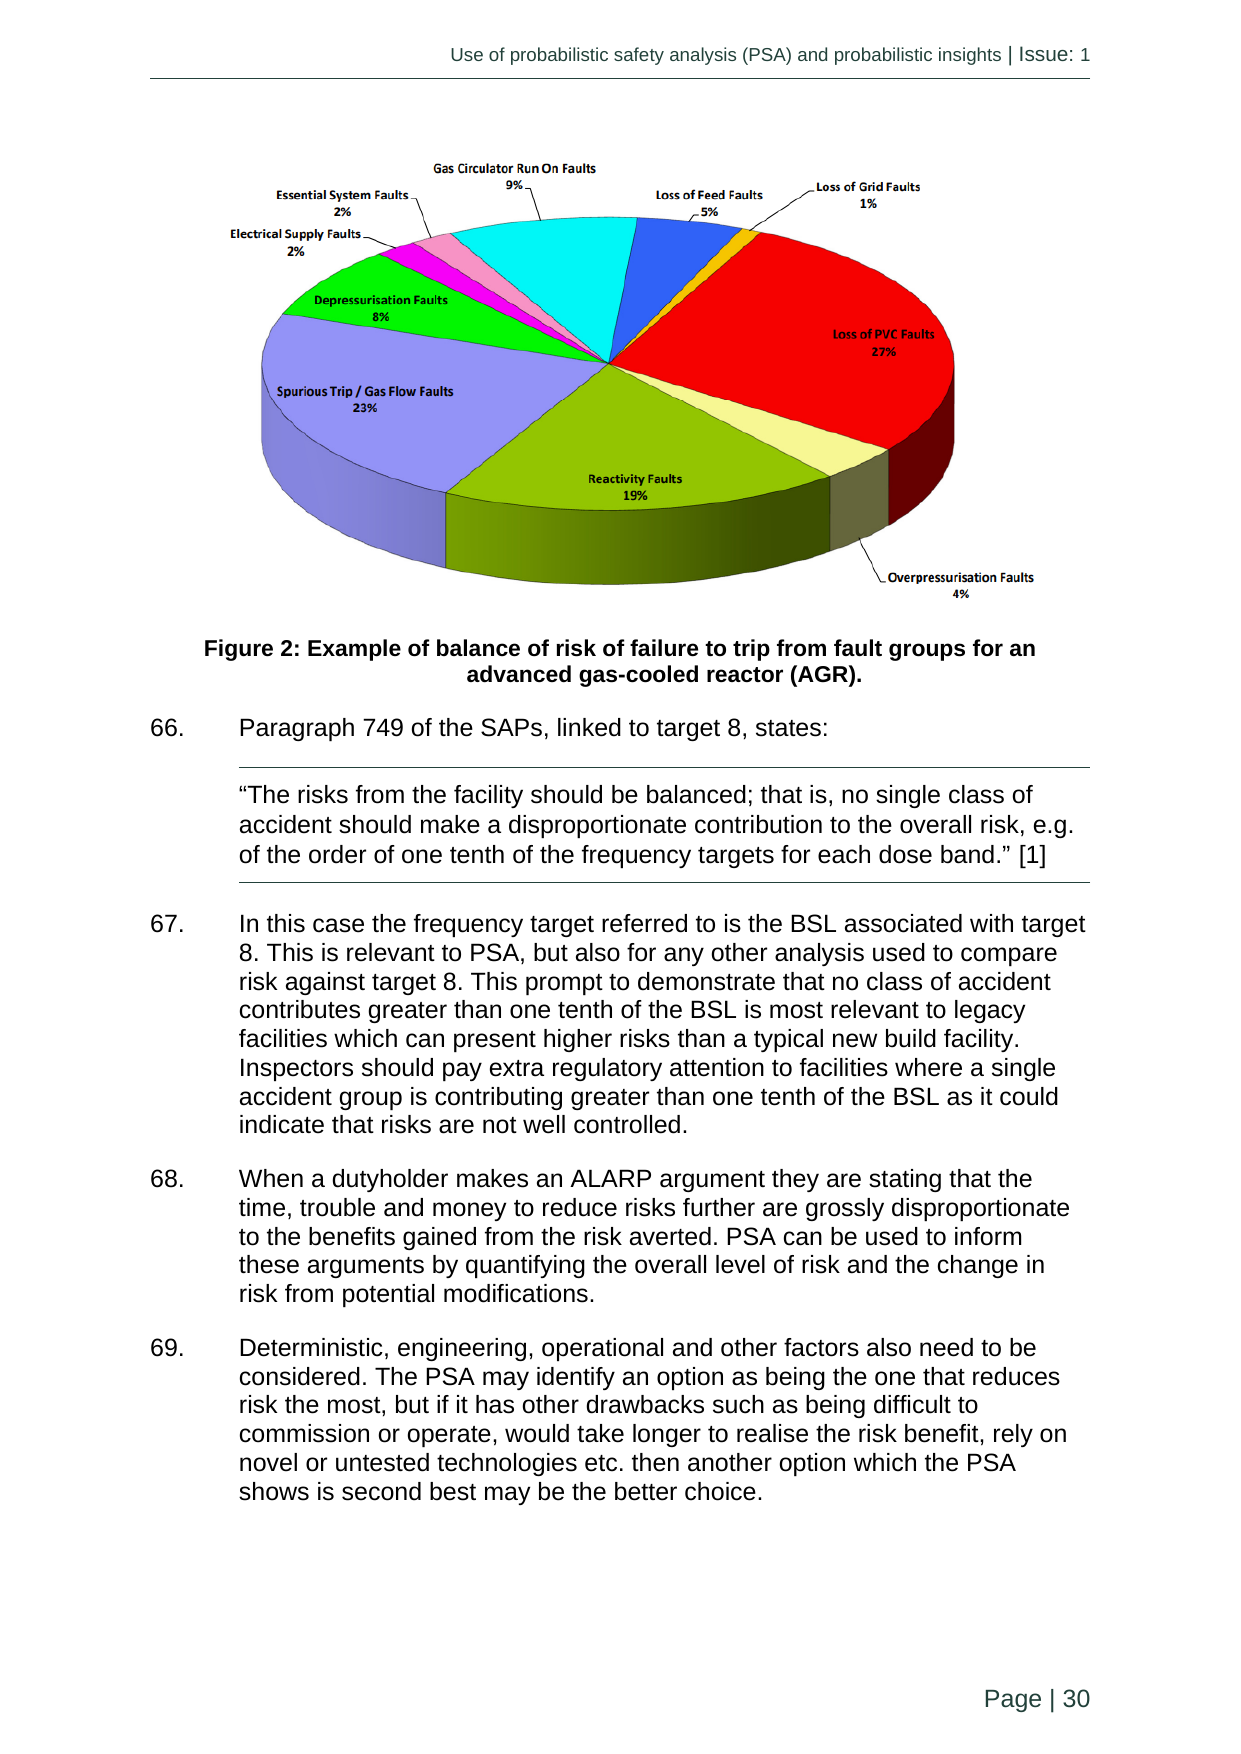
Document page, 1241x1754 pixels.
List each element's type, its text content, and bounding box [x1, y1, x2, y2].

text Paragraph 749 of the SAPs, linked to target 8, states: [150, 713, 1090, 742]
text Figure 2: Example of balance of risk of failure to trip from fault groups for an advanced gas-cooled reactor (AGR). [150, 635, 1090, 688]
picture [204, 150, 1036, 609]
text When a dutyholder makes an ALARP argument they are stating that the time, trouble and money to reduce risks further are grossly disproportionate to the benefits gained from the risk averted. PSA can be used to inform these arguments by quantifying the overall level of risk and the change in risk from potential modifications. [150, 1164, 1090, 1308]
text “The risks from the facility should be balanced; that is, no single class of accident should make a disproportionate contribution to the overall risk, e.g. of the order of one tenth of the frequency targets for each dose band.” [239, 768, 1090, 882]
text In this case the frequency target referred to is the BSL associated with target 8. This is relevant to PSA, but also for any other analysis used to compare risk against target 8. This prompt to demonstrate that no class of accident contributes greater than one tenth of the BSL is most relevant to legacy facilities which can present higher risks than a typical new build facility. Inspectors should pay extra regulatory attention to facilities where a single accident group is contributing greater than one tenth of the BSL as it could indicate that risks are not well controlled. [150, 909, 1090, 1139]
text Deterministic, engineering, operational and other factors also need to be considered. The PSA may identify an option as being the one that reduces risk the most, but if it has other drawbacks such as being difficult to commission or operate, would take longer to realise the risk benefit, rely on novel or untested technologies etc. then another option which the PSA shows is second best may be the better choice. [150, 1333, 1090, 1505]
